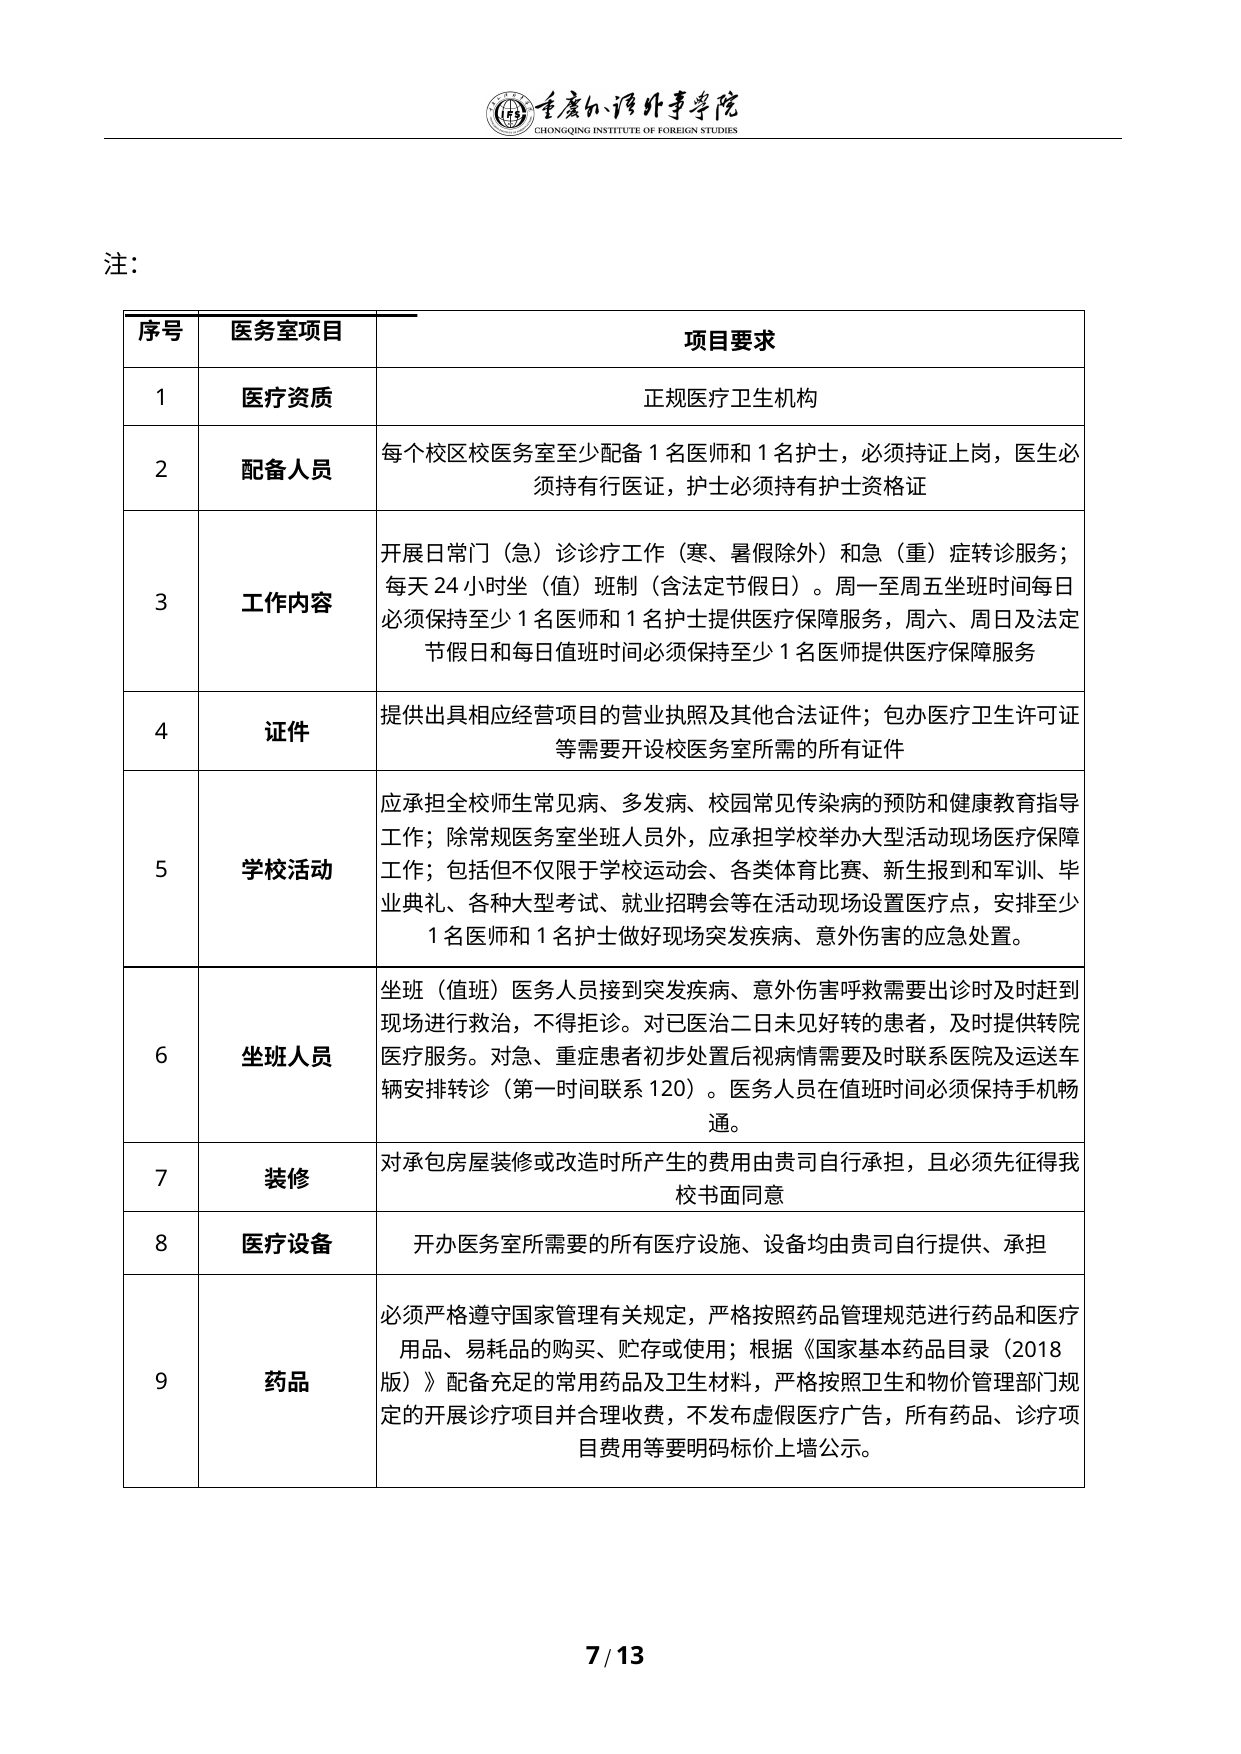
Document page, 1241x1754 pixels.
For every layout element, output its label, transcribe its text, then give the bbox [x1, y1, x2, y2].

picture [486, 88, 740, 136]
table_cell 证件 [199, 692, 376, 769]
table_cell 7 [124, 1143, 198, 1211]
table_cell 6 [124, 968, 198, 1142]
table_header 医务室项目 [199, 317, 376, 367]
table_cell 医疗设备 [199, 1212, 376, 1273]
table_cell 学校活动 [199, 771, 376, 966]
table_cell 2 [124, 426, 198, 510]
table_cell 1 [124, 368, 198, 425]
table_cell 必须严格遵守国家管理有关规定，严格按照药品管理规范进行药品和医疗用品、易耗品的购买、贮存或使用；根据《国家基本药品目录（2018版）》配备充足的常用药品及卫生材料，严格按照卫生和物价管理部门规定的开展诊疗项目并合理收费，不发布虚假医疗广告，所有药品、诊疗项目费用等要明码标价上墙公示。 [377, 1275, 1084, 1487]
table_cell 每个校区校医务室至少配备1名医师和1名护士，必须持证上岗，医生必须持有行医证，护士必须持有护士资格证 [377, 426, 1084, 510]
table_cell 提供出具相应经营项目的营业执照及其他合法证件；包办医疗卫生许可证等需要开设校医务室所需的所有证件 [377, 692, 1084, 769]
table_cell 坐班（值班）医务人员接到突发疾病、意外伤害呼救需要出诊时及时赶到现场进行救治，不得拒诊。对已医治二日未见好转的患者，及时提供转院医疗服务。对急、重症患者初步处置后视病情需要及时联系医院及运送车辆安排转诊（第一时间联系120）。医务人员在值班时间必须保持手机畅通。 [377, 968, 1084, 1142]
table_cell 配备人员 [199, 426, 376, 510]
table_cell 9 [124, 1275, 198, 1487]
table_cell 开办医务室所需要的所有医疗设施、设备均由贵司自行提供、承担 [377, 1212, 1084, 1273]
table_cell 开展日常门（急）诊诊疗工作（寒、暑假除外）和急（重）症转诊服务；每天24小时坐（值）班制（含法定节假日）。周一至周五坐班时间每日必须保持至少1名医师和1名护士提供医疗保障服务，周六、周日及法定节假日和每日值班时间必须保持至少1名医师提供医疗保障服务 [377, 511, 1084, 691]
table_cell 药品 [199, 1275, 376, 1487]
table_cell 正规医疗卫生机构 [377, 368, 1084, 425]
table_cell 工作内容 [199, 511, 376, 691]
text 注： [103, 230, 1122, 295]
table_cell 5 [124, 771, 198, 966]
table_cell 坐班人员 [199, 968, 376, 1142]
table_header 序号 [124, 311, 198, 367]
table_cell 对承包房屋装修或改造时所产生的费用由贵司自行承担，且必须先征得我校书面同意 [377, 1143, 1084, 1211]
table_cell 3 [124, 511, 198, 691]
table_cell 4 [124, 692, 198, 769]
table_cell 医疗资质 [199, 368, 376, 425]
table_cell 装修 [199, 1143, 376, 1211]
table_cell 8 [124, 1212, 198, 1273]
table_header 项目要求 [377, 311, 1084, 367]
table_cell 应承担全校师生常见病、多发病、校园常见传染病的预防和健康教育指导工作；除常规医务室坐班人员外，应承担学校举办大型活动现场医疗保障工作；包括但不仅限于学校运动会、各类体育比赛、新生报到和军训、毕业典礼、各种大型考试、就业招聘会等在活动现场设置医疗点，安排至少1名医师和1名护士做好现场突发疾病、意外伤害的应急处置。 [377, 771, 1084, 966]
